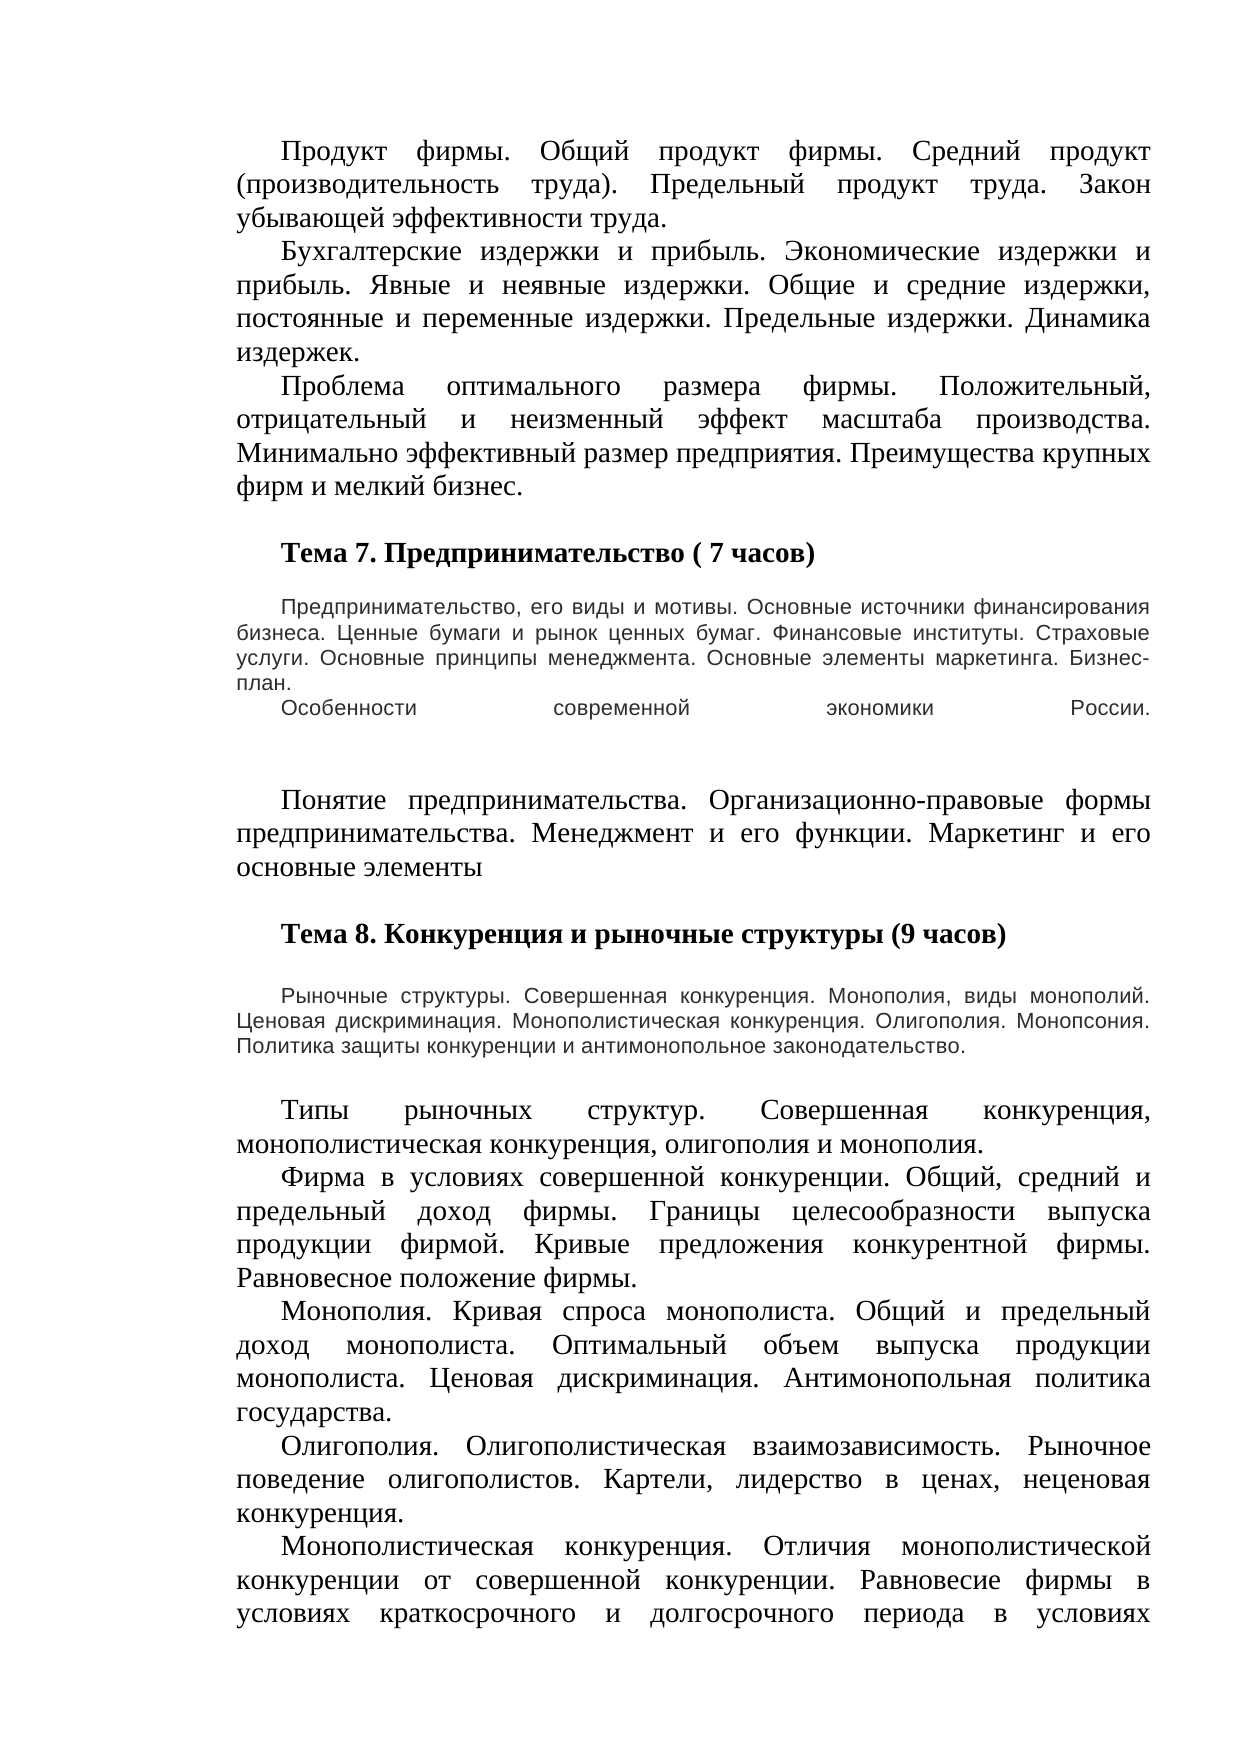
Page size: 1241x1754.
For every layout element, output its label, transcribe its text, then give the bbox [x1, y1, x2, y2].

text Проблема оптимального размера фирмы. Положительный, отрицательный и неизменный эффект масштаба производства. Минимально эффективный размер предприятия. Преимущества крупных фирм и мелкий бизнес. [236, 368, 1152, 502]
text Понятие предпринимательства. Организационно-правовые формы предпринимательства. Менеджмент и его функции. Маркетинг и его основные элементы [236, 782, 1152, 882]
text Особенности современной экономики России. [236, 695, 1152, 748]
text Рыночные структуры. Совершенная конкуренция. Монополия, виды монополий. Ценовая дискриминация. Монополистическая конкуренция. Олигополия. Монопсония. Политика защиты конкуренции и антимонопольное законодательство. [236, 983, 1152, 1059]
text Бухгалтерские издержки и прибыль. Экономические издержки и прибыль. Явные и неявные издержки. Общие и средние издержки, постоянные и переменные издержки. Предельные издержки. Динамика издержек. [236, 233, 1152, 368]
text Тема 7. Предпринимательство ( 7 часов) [236, 535, 1152, 569]
text Продукт фирмы. Общий продукт фирмы. Средний продукт (производительность труда). Предельный продукт труда. Закон убывающей эффективности труда. [236, 133, 1152, 233]
text Типы рыночных структур. Совершенная конкуренция, монополистическая конкуренция, олигополия и монополия. [236, 1092, 1152, 1159]
text Тема 8. Конкуренция и рыночные структуры (9 часов) [236, 916, 1152, 949]
text Предпринимательство, его виды и мотивы. Основные источники финансирования бизнеса. Ценные бумаги и рынок ценных бумаг. Финансовые институты. Страховые услуги. Основные принципы менеджмента. Основные элементы маркетинга. Бизнес-план. [236, 594, 1152, 695]
text Олигополия. Олигополистическая взаимозависимость. Рыночное поведение олигополистов. Картели, лидерство в ценах, неценовая конкуренция. [236, 1428, 1152, 1528]
text Фирма в условиях совершенной конкуренции. Общий, средний и предельный доход фирмы. Границы целесообразности выпуска продукции фирмой. Кривые предложения конкурентной фирмы. Равновесное положение фирмы. [236, 1159, 1152, 1293]
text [236, 1528, 1152, 1629]
text Монополия. Кривая спроса монополиста. Общий и предельный доход монополиста. Оптимальный объем выпуска продукции монополиста. Ценовая дискриминация. Антимонопольная политика государства. [236, 1293, 1152, 1428]
